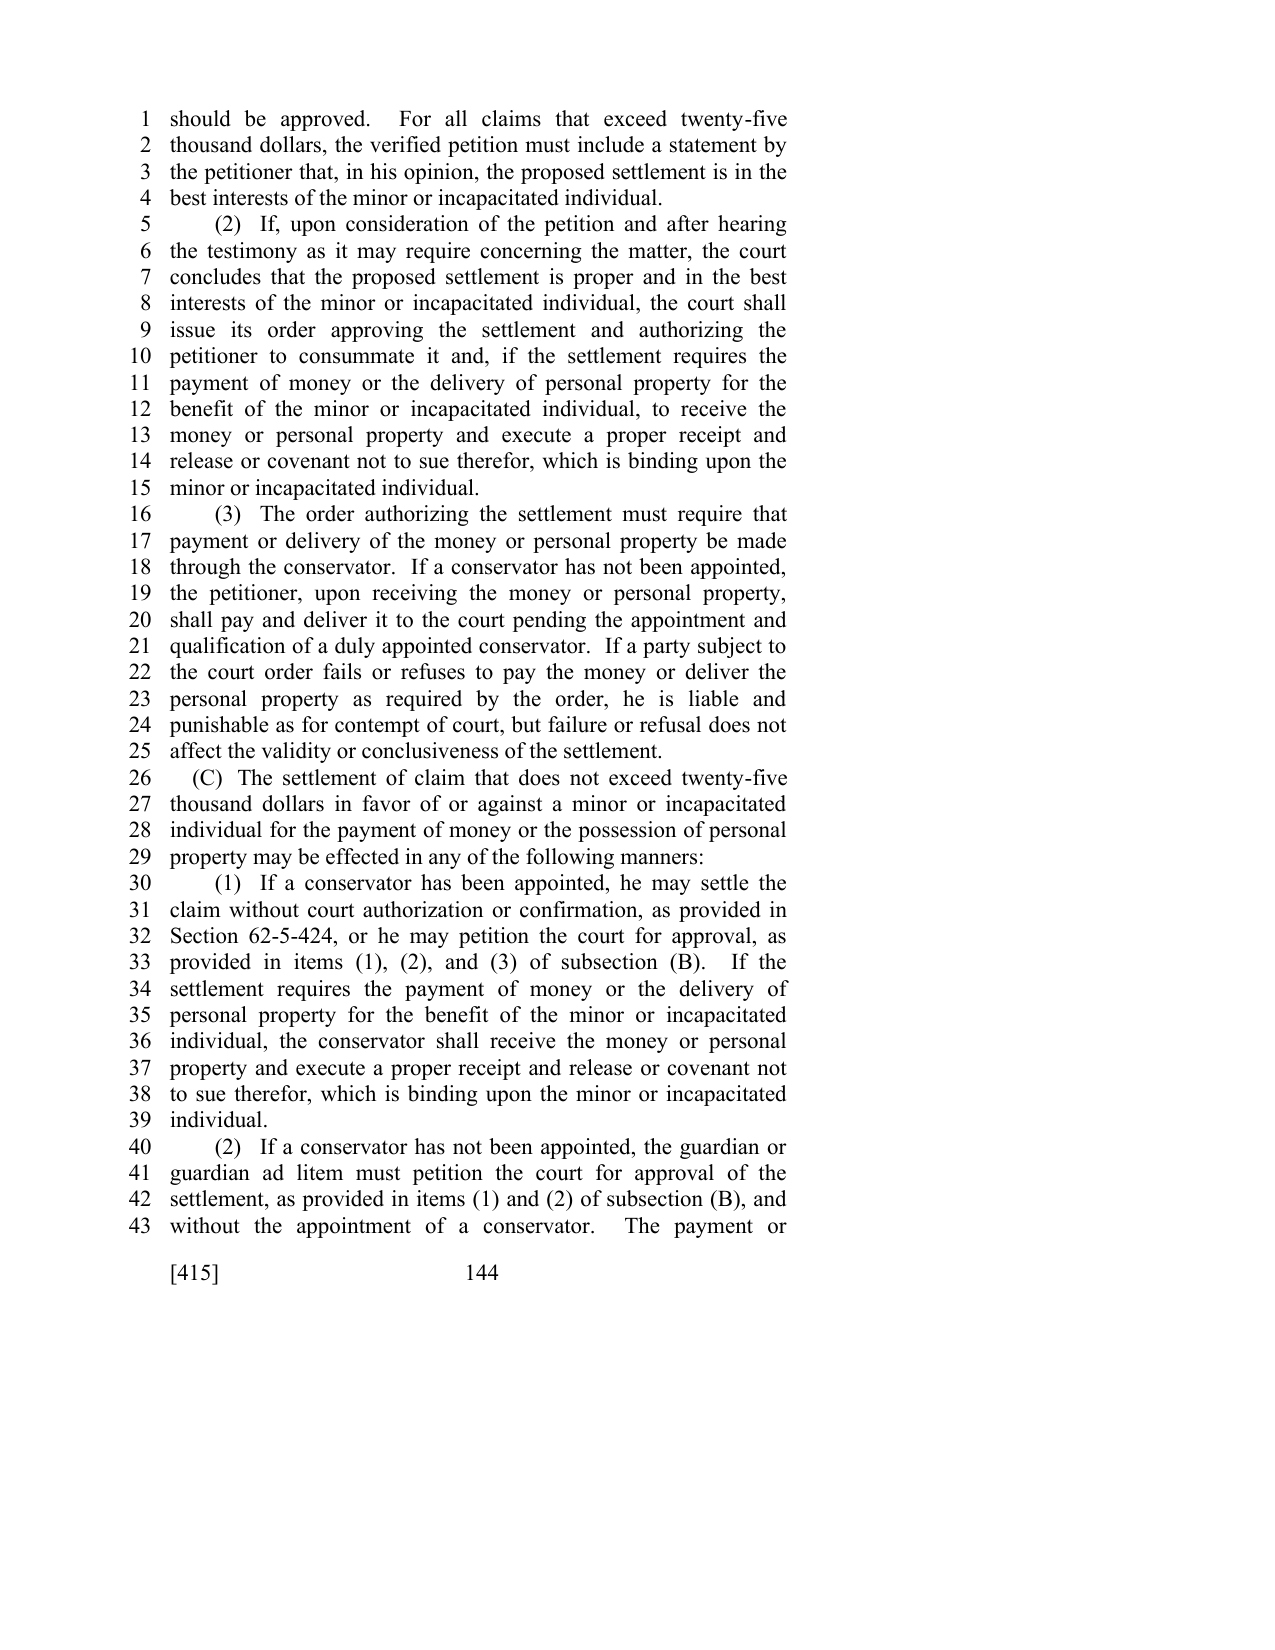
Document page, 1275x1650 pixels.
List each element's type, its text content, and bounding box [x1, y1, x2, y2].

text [169, 105, 787, 210]
text (1) If a conservator has been appointed, he may settle the claim without court authorization or confirmation, as provided in Section 62-5-424, or he may petition the court for approval, as provided in items (1), (2), and (3) of subsection (B). If the settlement requires the payment of money or the delivery of personal property for the benefit of the minor or incapacitated individual, the conservator shall receive the money or personal property and execute a proper receipt and release or covenant not to sue therefor, which is binding upon the minor or incapacitated individual. [169, 869, 787, 1133]
text (2) If, upon consideration of the petition and after hearing the testimony as it may require concerning the matter, the court concludes that the proposed settlement is proper and in the best interests of the minor or incapacitated individual, the court shall issue its order approving the settlement and authorizing the petitioner to consummate it and, if the settlement requires the payment of money or the delivery of personal property for the benefit of the minor or incapacitated individual, to receive the money or personal property and execute a proper receipt and release or covenant not to sue therefor, which is binding upon the minor or incapacitated individual. [169, 210, 787, 500]
text (3) The order authorizing the settlement must require that payment or delivery of the money or personal property be made through the conservator. If a conservator has not been appointed, the petitioner, upon receiving the money or personal property, shall pay and deliver it to the court pending the appointment and qualification of a duly appointed conservator. If a party subject to the court order fails or refuses to pay the money or deliver the personal property as required by the order, he is liable and punishable as for contempt of court, but failure or refusal does not affect the validity or conclusiveness of the settlement. [169, 500, 787, 764]
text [169, 1133, 787, 1238]
text (C) The settlement of claim that does not exceed twenty-five thousand dollars in favor of or against a minor or incapacitated individual for the payment of money or the possession of personal property may be effected in any of the following manners: [169, 764, 787, 869]
